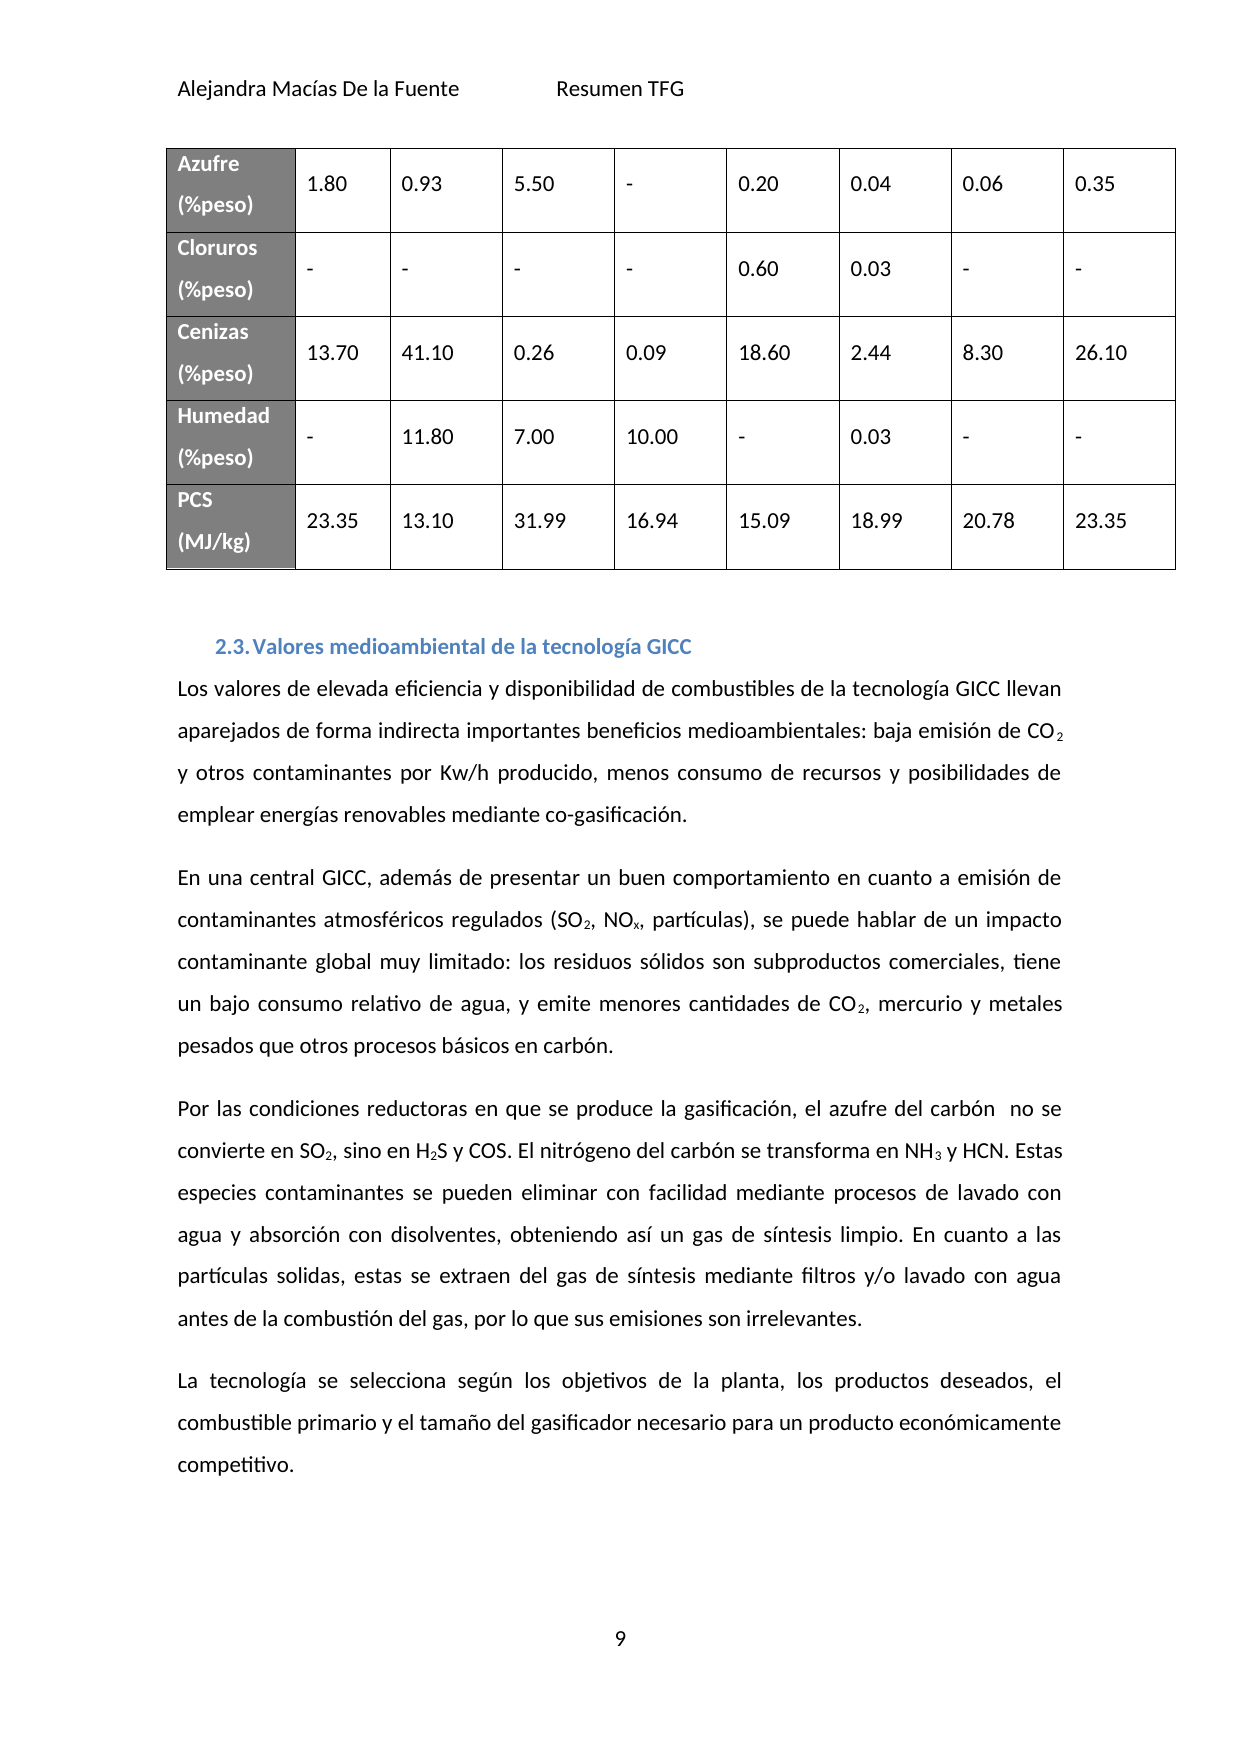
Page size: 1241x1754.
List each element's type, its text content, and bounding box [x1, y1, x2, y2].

table_cell 15.09 [727, 485, 839, 568]
table_cell 18.99 [840, 485, 951, 568]
table_cell 0.35 [1064, 149, 1175, 232]
table_cell 11.80 [391, 401, 502, 484]
table_cell - [952, 233, 1063, 316]
table_cell 0.26 [503, 317, 614, 400]
table_cell 0.03 [840, 233, 951, 316]
table_cell 0.03 [840, 401, 951, 484]
table_cell 0.09 [615, 317, 726, 400]
table_cell Azufre (%peso) [167, 149, 295, 232]
table_cell 18.60 [727, 317, 839, 400]
table_cell 13.10 [391, 485, 502, 568]
table_cell 0.06 [952, 149, 1063, 232]
table_cell - [727, 401, 839, 484]
table_cell Cloruros (%peso) [167, 233, 295, 316]
table_cell 0.93 [391, 149, 502, 232]
table_cell Humedad (%peso) [167, 401, 295, 484]
table_cell 1.80 [296, 149, 390, 232]
table_cell - [296, 233, 390, 316]
table_cell 16.94 [615, 485, 726, 568]
table_cell 23.35 [296, 485, 390, 568]
table_cell 41.10 [391, 317, 502, 400]
table_cell - [952, 401, 1063, 484]
table_cell Cenizas (%peso) [167, 317, 295, 400]
table_cell 0.60 [727, 233, 839, 316]
table_cell - [615, 233, 726, 316]
table_cell 0.20 [727, 149, 839, 232]
text La tecnología se selecciona según los objetivos de la planta, los productos deseados, el combustible primario y el tamaño del gasificador necesario para un producto económicamente competitivo. [177, 1366, 1063, 1478]
table_cell 7.00 [503, 401, 614, 484]
table_cell 26.10 [1064, 317, 1175, 400]
table_cell 8.30 [952, 317, 1063, 400]
table_cell 23.35 [1064, 485, 1175, 568]
subtitle Valores medioambiental de la tecnología GICC [215, 632, 1063, 660]
table_cell 13.70 [296, 317, 390, 400]
table_cell - [503, 233, 614, 316]
table_cell 31.99 [503, 485, 614, 568]
text Por las condiciones reductoras en que se produce la gasificación, el azufre del carbón no se convierte en SO2, sino en H2S y COS. El nitrógeno del carbón se transforma en NH3 y HCN. Estas especies contaminantes se pueden eliminar con facilidad mediante procesos de lavado con agua y absorción con disolventes, obteniendo así un gas de síntesis limpio. En cuanto a las partículas solidas, estas se extraen del gas de síntesis mediante filtros y/o lavado con agua antes de la combustión del gas, por lo que sus emisiones son irrelevantes. [177, 1094, 1063, 1332]
table_cell - [1064, 401, 1175, 484]
table_cell 10.00 [615, 401, 726, 484]
text En una central GICC, además de presentar un buen comportamiento en cuanto a emisión de contaminantes atmosféricos regulados (SO2, NOx, partículas), se puede hablar de un impacto contaminante global muy limitado: los residuos sólidos son subproductos comerciales, tiene un bajo consumo relativo de agua, y emite menores cantidades de CO2, mercurio y metales pesados que otros procesos básicos en carbón. [177, 863, 1063, 1059]
table_cell 2.44 [840, 317, 951, 400]
table_cell PCS (MJ/kg) [167, 485, 295, 568]
table_cell - [615, 149, 726, 232]
table_cell - [391, 233, 502, 316]
table_cell - [296, 401, 390, 484]
table_cell 0.04 [840, 149, 951, 232]
table_cell - [1064, 233, 1175, 316]
table_cell 5.50 [503, 149, 614, 232]
text Los valores de elevada eficiencia y disponibilidad de combustibles de la tecnología GICC llevan aparejados de forma indirecta importantes beneficios medioambientales: baja emisión de CO2 y otros contaminantes por Kw/h producido, menos consumo de recursos y posibilidades de emplear energías renovables mediante co-gasificación. [177, 674, 1063, 828]
table_cell 20.78 [952, 485, 1063, 568]
